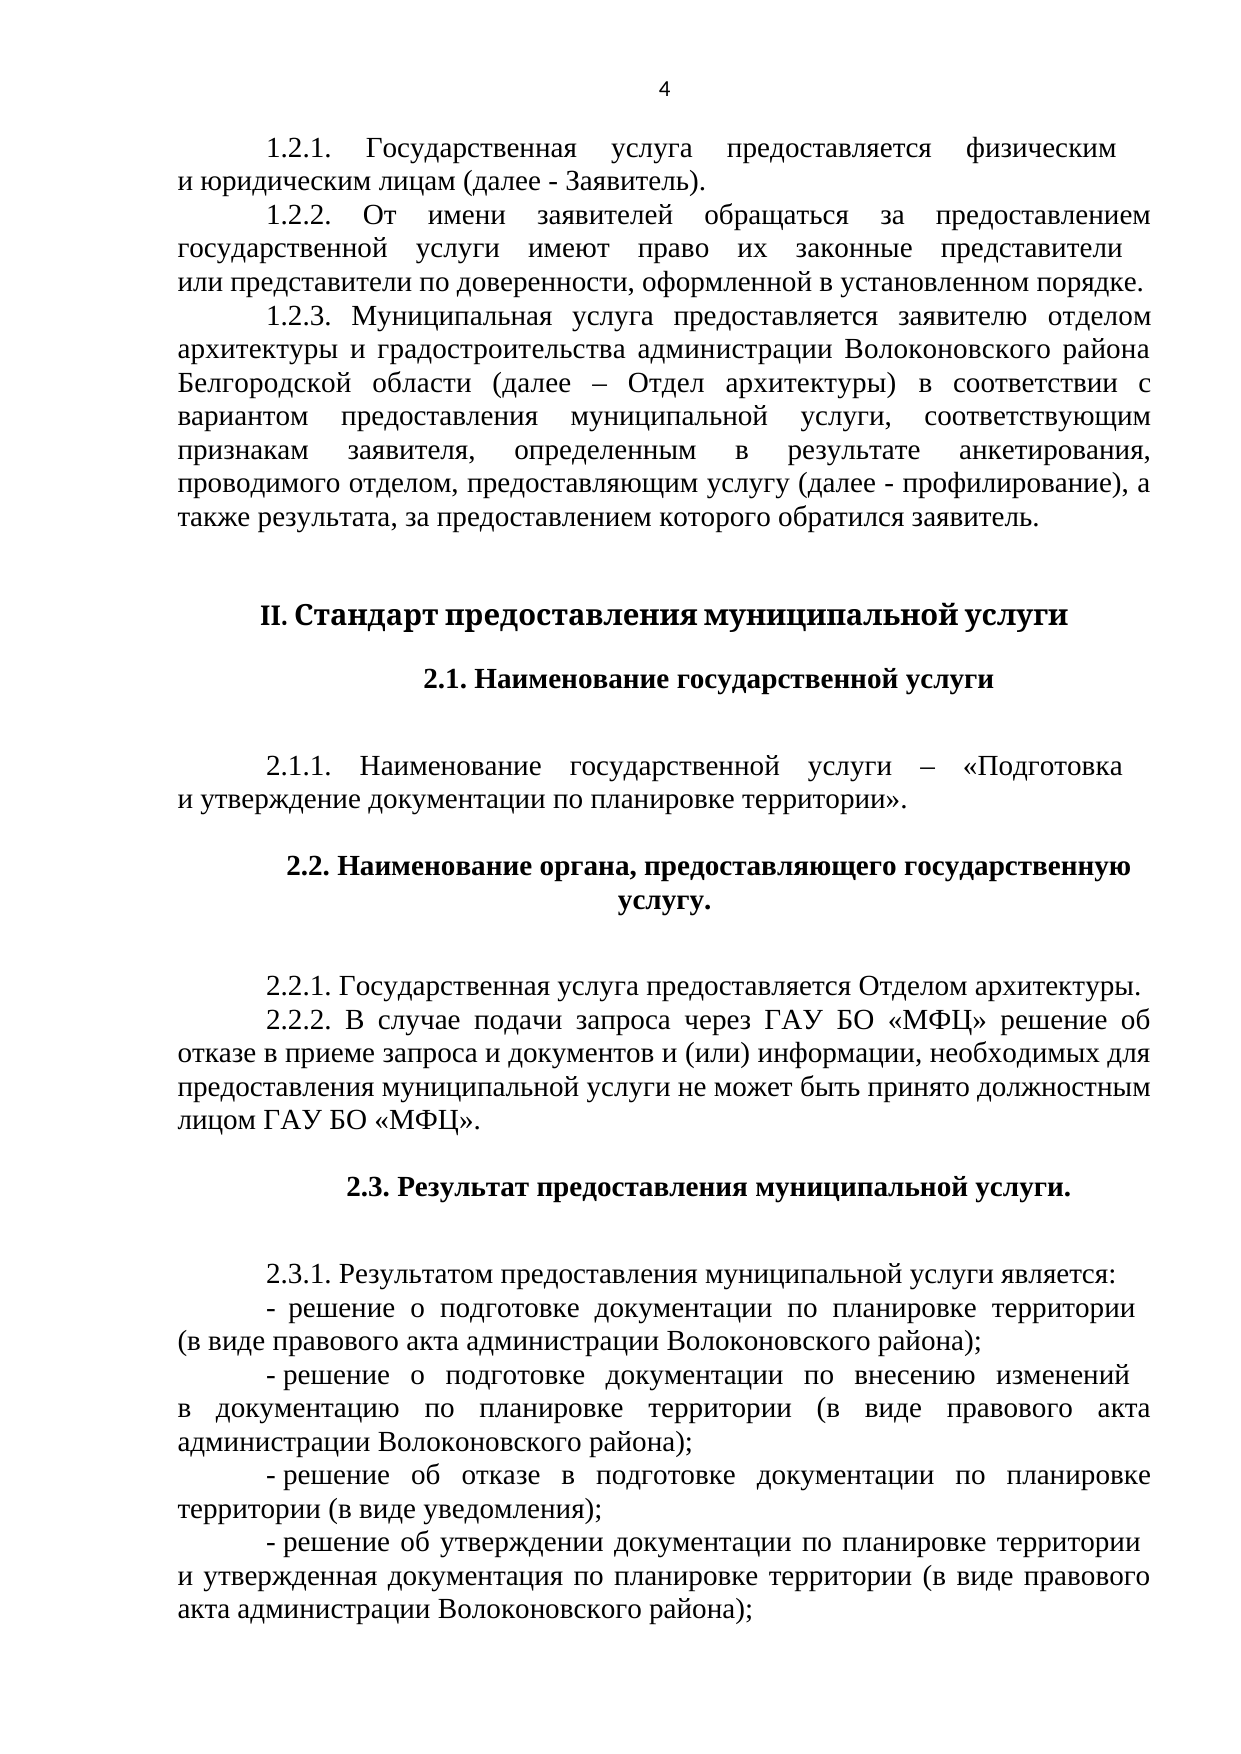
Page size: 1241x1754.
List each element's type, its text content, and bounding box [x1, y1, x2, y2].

list 1.2.3. Муниципальная услуга предоставляется заявителю отделом архитектуры и градостроительства администрации Волоконовского района Белгородской области (далее – Отдел архитектуры) в соответствии с вариантом предоставления муниципальной услуги, соответствующим признакам заявителя, определенным в результате анкетирования, проводимого отделом, предоставляющим услугу (далее - профилирование), а также результата, за предоставлением которого обратился заявитель. [177, 298, 1152, 532]
subtitle II. Стандарт предоставления муниципальной услуги [177, 599, 1152, 633]
subtitle 2.2. Наименование органа, предоставляющего государственную услугу. [177, 848, 1152, 915]
text 2.2.2. В случае подачи запроса через ГАУ БО «МФЦ» решение об отказе в приеме запроса и документов и (или) информации, необходимых для предоставления муниципальной услуги не может быть принято должностным лицом ГАУ БО «МФЦ». [177, 1002, 1152, 1136]
list 2.1.1. Наименование государственной услуги – «Подготовка и утверждение документации по планировке территории». [177, 748, 1152, 815]
list - решение об утверждении документации по планировке территории и утвержденная документация по планировке территории (в виде правового акта администрации Волоконовского района); [177, 1524, 1152, 1625]
list - решение о подготовке документации по внесению изменений в документацию по планировке территории (в виде правового акта администрации Волоконовского района); [177, 1357, 1152, 1457]
list 1.2.2. От имени заявителей обращаться за предоставлением государственной услуги имеют право их законные представители или представители по доверенности, оформленной в установленном порядке. [177, 197, 1152, 298]
subtitle 2.1. Наименование государственной услуги [177, 661, 1152, 694]
subtitle 2.3. Результат предоставления муниципальной услуги. [177, 1169, 1152, 1203]
list 2.3.1. Результатом предоставления муниципальной услуги является: [177, 1256, 1152, 1290]
list - решение о подготовке документации по планировке территории (в виде правового акта администрации Волоконовского района); [177, 1290, 1152, 1357]
list 2.2.1. Государственная услуга предоставляется Отделом архитектуры. [177, 968, 1152, 1002]
list - решение об отказе в подготовке документации по планировке территории (в виде уведомления); [177, 1457, 1152, 1524]
list 1.2.1. Государственная услуга предоставляется физическим и юридическим лицам (далее - Заявитель). [177, 130, 1152, 197]
